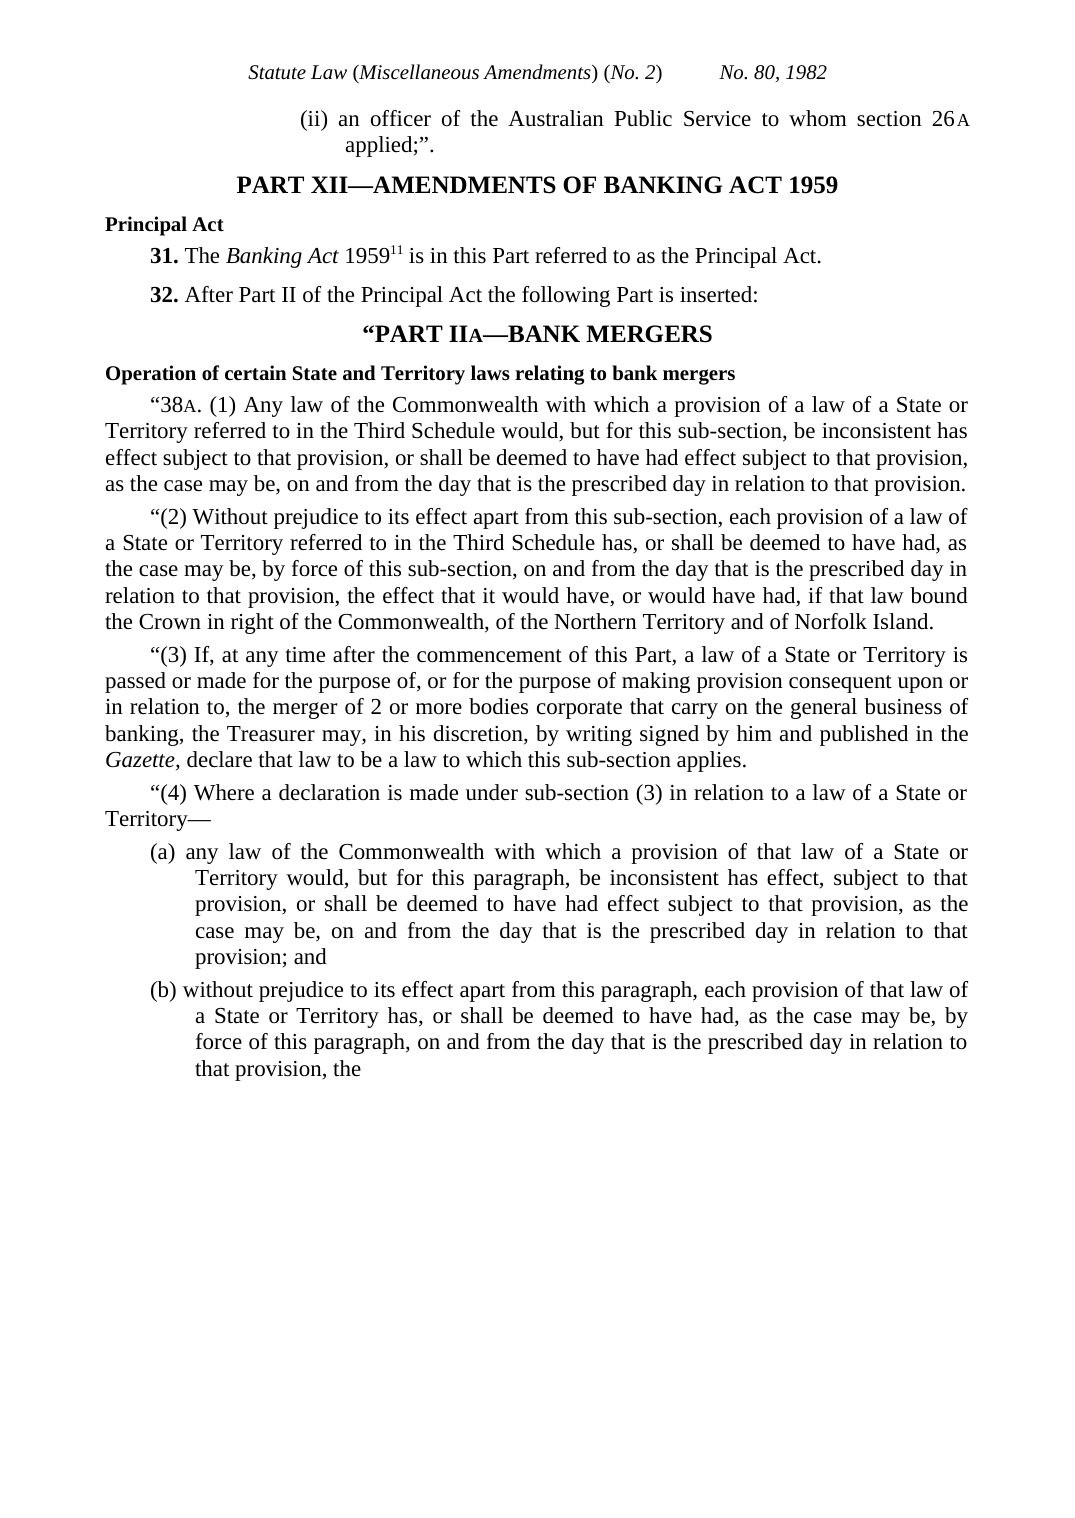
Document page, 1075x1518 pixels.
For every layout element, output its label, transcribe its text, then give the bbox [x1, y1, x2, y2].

text “(3) If, at any time after the commencement of this Part, a law of a State or Territory is passed or made for the purpose of, or for the purpose of making provision consequent upon or in relation to, the merger of 2 or more bodies corporate that carry on the general business of banking, the Treasurer may, in his discretion, by writing signed by him and published in the Gazette, declare that law to be a law to which this sub-section applies. [105, 641, 970, 772]
text (b) without prejudice to its effect apart from this paragraph, each provision of that law of a State or Territory has, or shall be deemed to have had, as the case may be, by force of this paragraph, on and from the day that is the prescribed day in relation to that provision, the [150, 976, 970, 1081]
text Operation of certain State and Territory laws relating to bank mergers [105, 361, 970, 385]
text 31. The Banking Act 195911 is in this Part referred to as the Principal Act. [105, 242, 970, 268]
text (ii) an officer of the Australian Public Service to whom section 26a applied;”. [300, 105, 970, 158]
text “(4) Where a declaration is made under sub-section (3) in relation to a law of a State or Territory— [105, 779, 970, 831]
text “PART IIa—BANK MERGERS [105, 319, 970, 348]
text (a) any law of the Commonwealth with which a provision of that law of a State or Territory would, but for this paragraph, be inconsistent has effect, subject to that provision, or shall be deemed to have had effect subject to that provision, as the case may be, on and from the day that is the prescribed day in relation to that provision; and [150, 838, 970, 969]
text PART XII—AMENDMENTS OF BANKING ACT 1959 [105, 170, 970, 199]
text “(2) Without prejudice to its effect apart from this sub-section, each provision of a law of a State or Territory referred to in the Third Schedule has, or shall be deemed to have had, as the case may be, by force of this sub-section, on and from the day that is the prescribed day in relation to that provision, the effect that it would have, or would have had, if that law bound the Crown in right of the Commonwealth, of the Northern Territory and of Norfolk Island. [105, 503, 970, 634]
text “38a. (1) Any law of the Commonwealth with which a provision of a law of a State or Territory referred to in the Third Schedule would, but for this sub-section, be inconsistent has effect subject to that provision, or shall be deemed to have had effect subject to that provision, as the case may be, on and from the day that is the prescribed day in relation to that provision. [105, 391, 970, 496]
text 32. After Part II of the Principal Act the following Part is inserted: [105, 281, 970, 307]
text Principal Act [105, 211, 970, 236]
